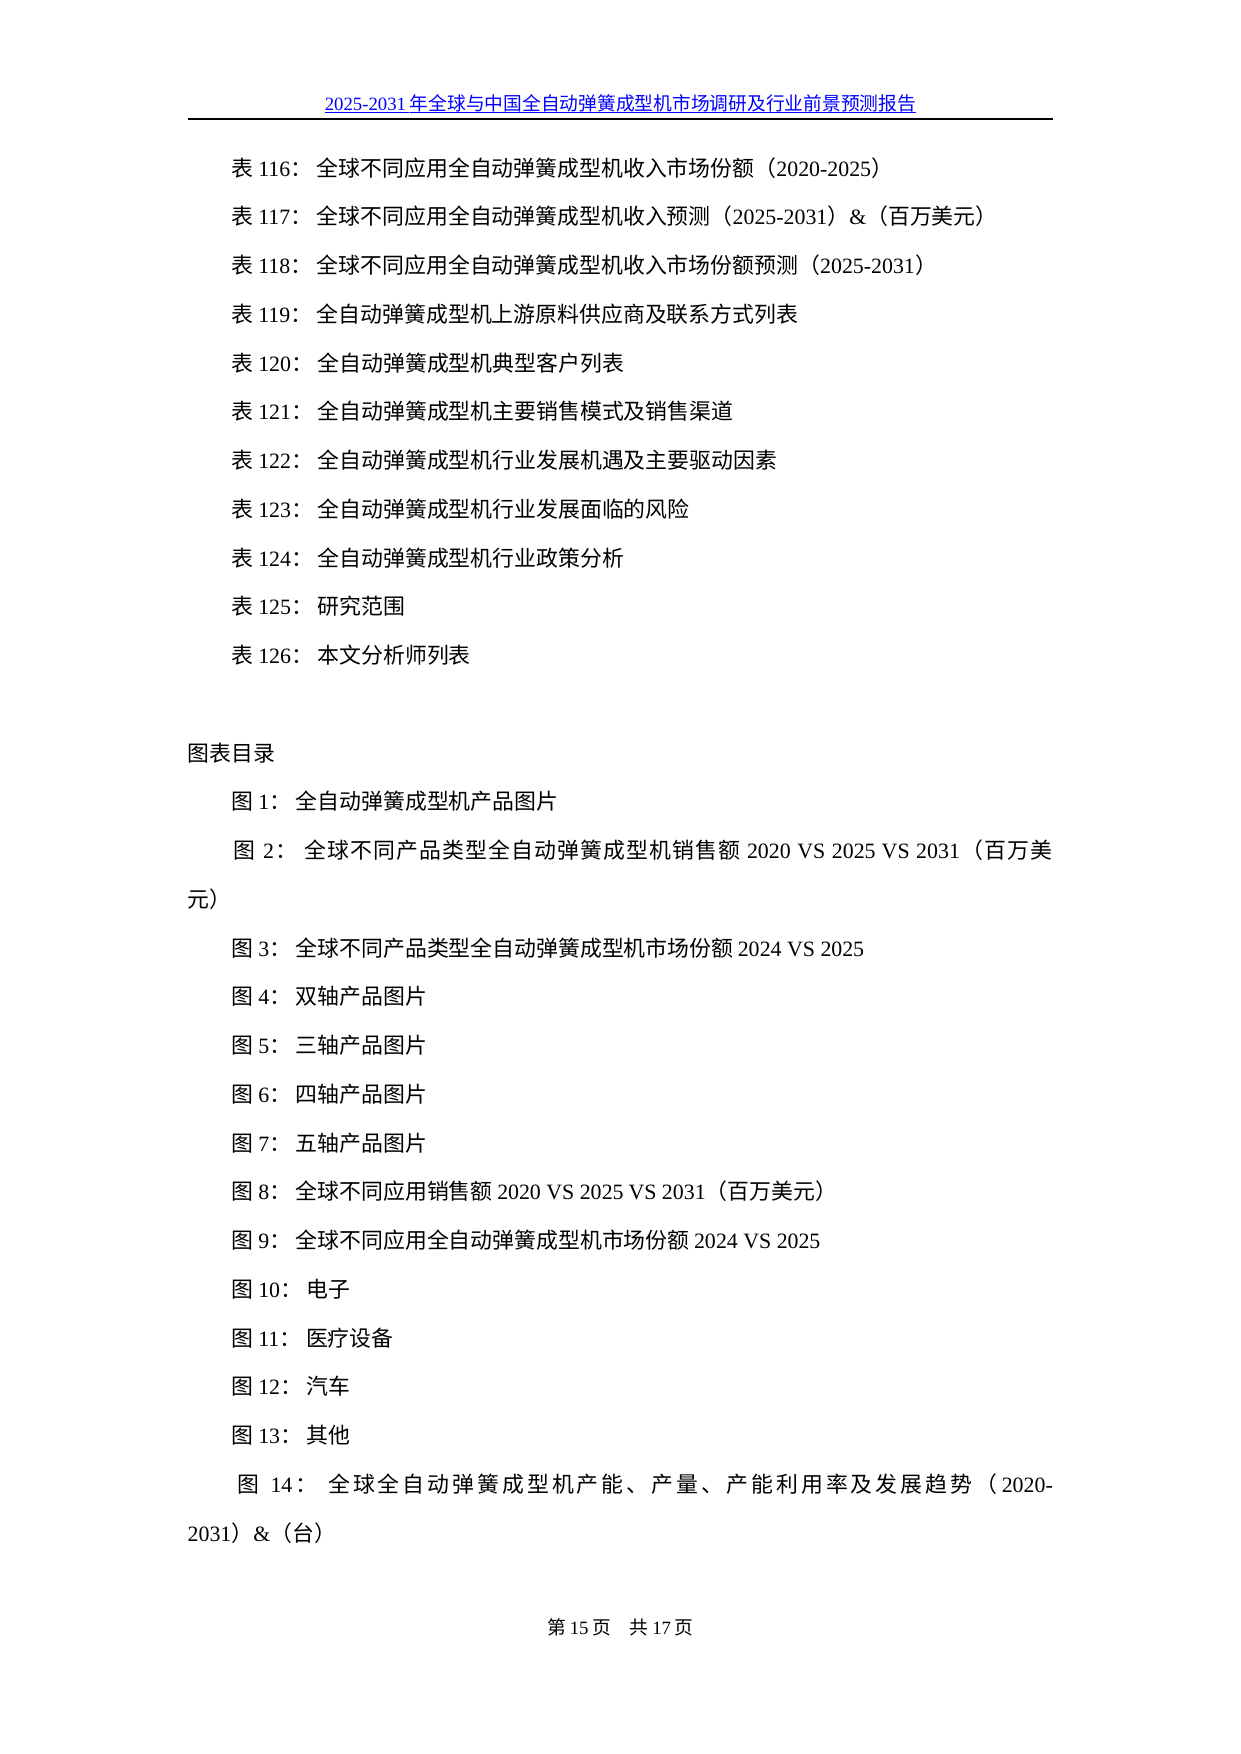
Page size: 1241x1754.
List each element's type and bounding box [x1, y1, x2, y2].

text [187, 150, 1053, 1548]
